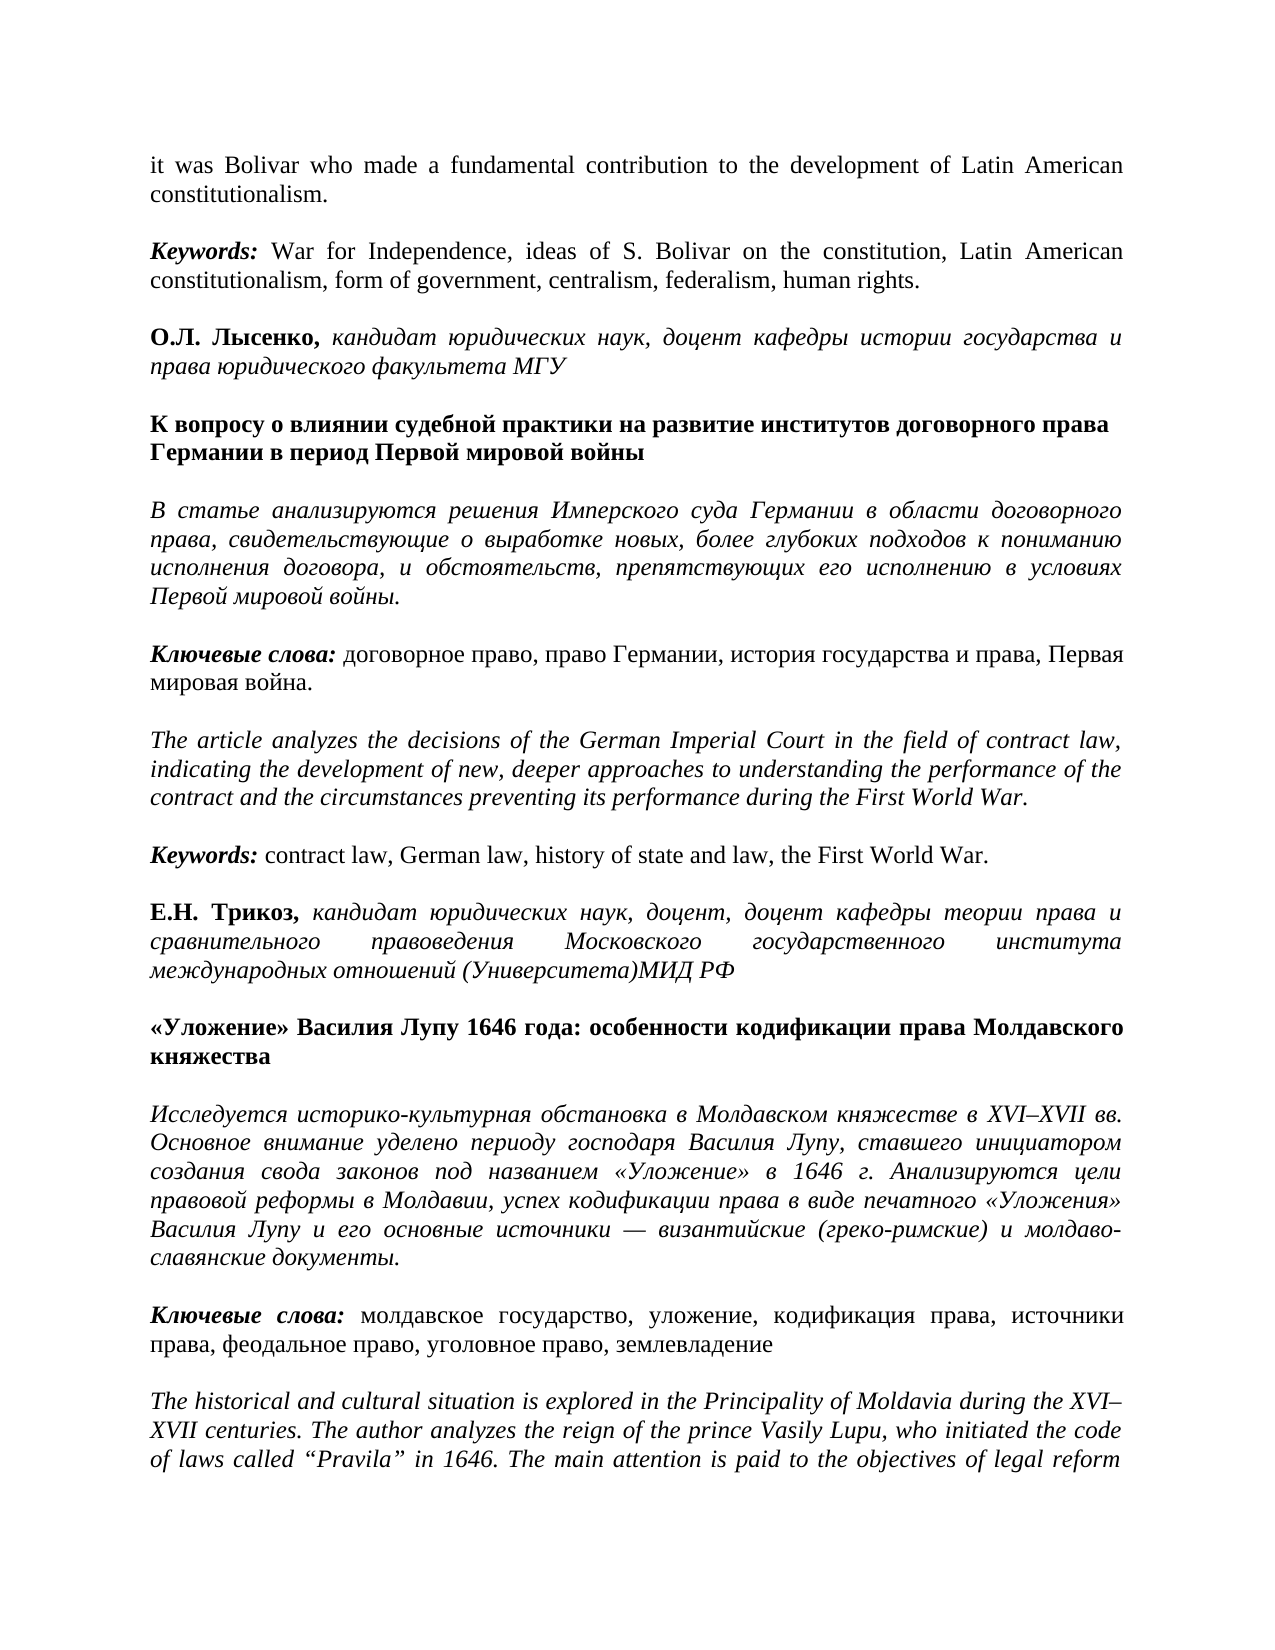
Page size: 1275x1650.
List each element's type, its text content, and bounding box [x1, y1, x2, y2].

text К вопросу о влиянии судебной практики на развитие институтов договорного права [150, 409, 1125, 437]
text «Уложение» Василия Лупу 1646 года: особенности кодификации права Молдавского княжества [150, 1012, 1125, 1070]
text Германии в период Первой мировой войны [150, 437, 1125, 466]
text Keywords: contract law, German law, history of state and law, the First World War. [150, 840, 1125, 869]
text Ключевые слова: договорное право, право Германии, история государства и права, Первая мировая война. [150, 639, 1125, 696]
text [150, 1386, 1125, 1472]
text Исследуется историко-культурная обстановка в Молдавском княжестве в XVI–XVII вв. Основное внимание уделено периоду господаря Василия Лупу, ставшего инициатором создания свода законов под названием «Уложение» в 1646 г. Анализируются цели правовой реформы в Молдавии, успех кодификации права в виде печатного «Уложения» Василия Лупу и его основные источники — византийские (греко-римские) и молдаво-славянские документы. [150, 1099, 1125, 1271]
text О.Л. Лысенко, кандидат юридических наук, доцент кафедры истории государства и права юридического факультета МГУ [150, 322, 1125, 380]
text Keywords: War for Independence, ideas of S. Bolivar on the constitution, Latin American constitutionalism, form of government, centralism, federalism, human rights. [150, 236, 1125, 294]
text The article analyzes the decisions of the German Imperial Court in the field of contract law, indicating the development of new, deeper approaches to understanding the performance of the contract and the circumstances preventing its performance during the First World War. [150, 725, 1125, 811]
text Е.Н. Трикоз, кандидат юридических наук, доцент, доцент кафедры теории права и сравнительного правоведения Московского государственного института международных отношений (Университета)МИД РФ [150, 897, 1125, 984]
text Ключевые слова: молдавское государство, уложение, кодификация права, источники права, феодальное право, уголовное право, землевладение [150, 1300, 1125, 1357]
text В статье анализируются решения Имперского суда Германии в области договорного права, свидетельствующие о выработке новых, более глубоких подходов к пониманию исполнения договора, и обстоятельств, препятствующих его исполнению в условиях Первой мировой войны. [150, 495, 1125, 610]
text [150, 150, 1125, 207]
